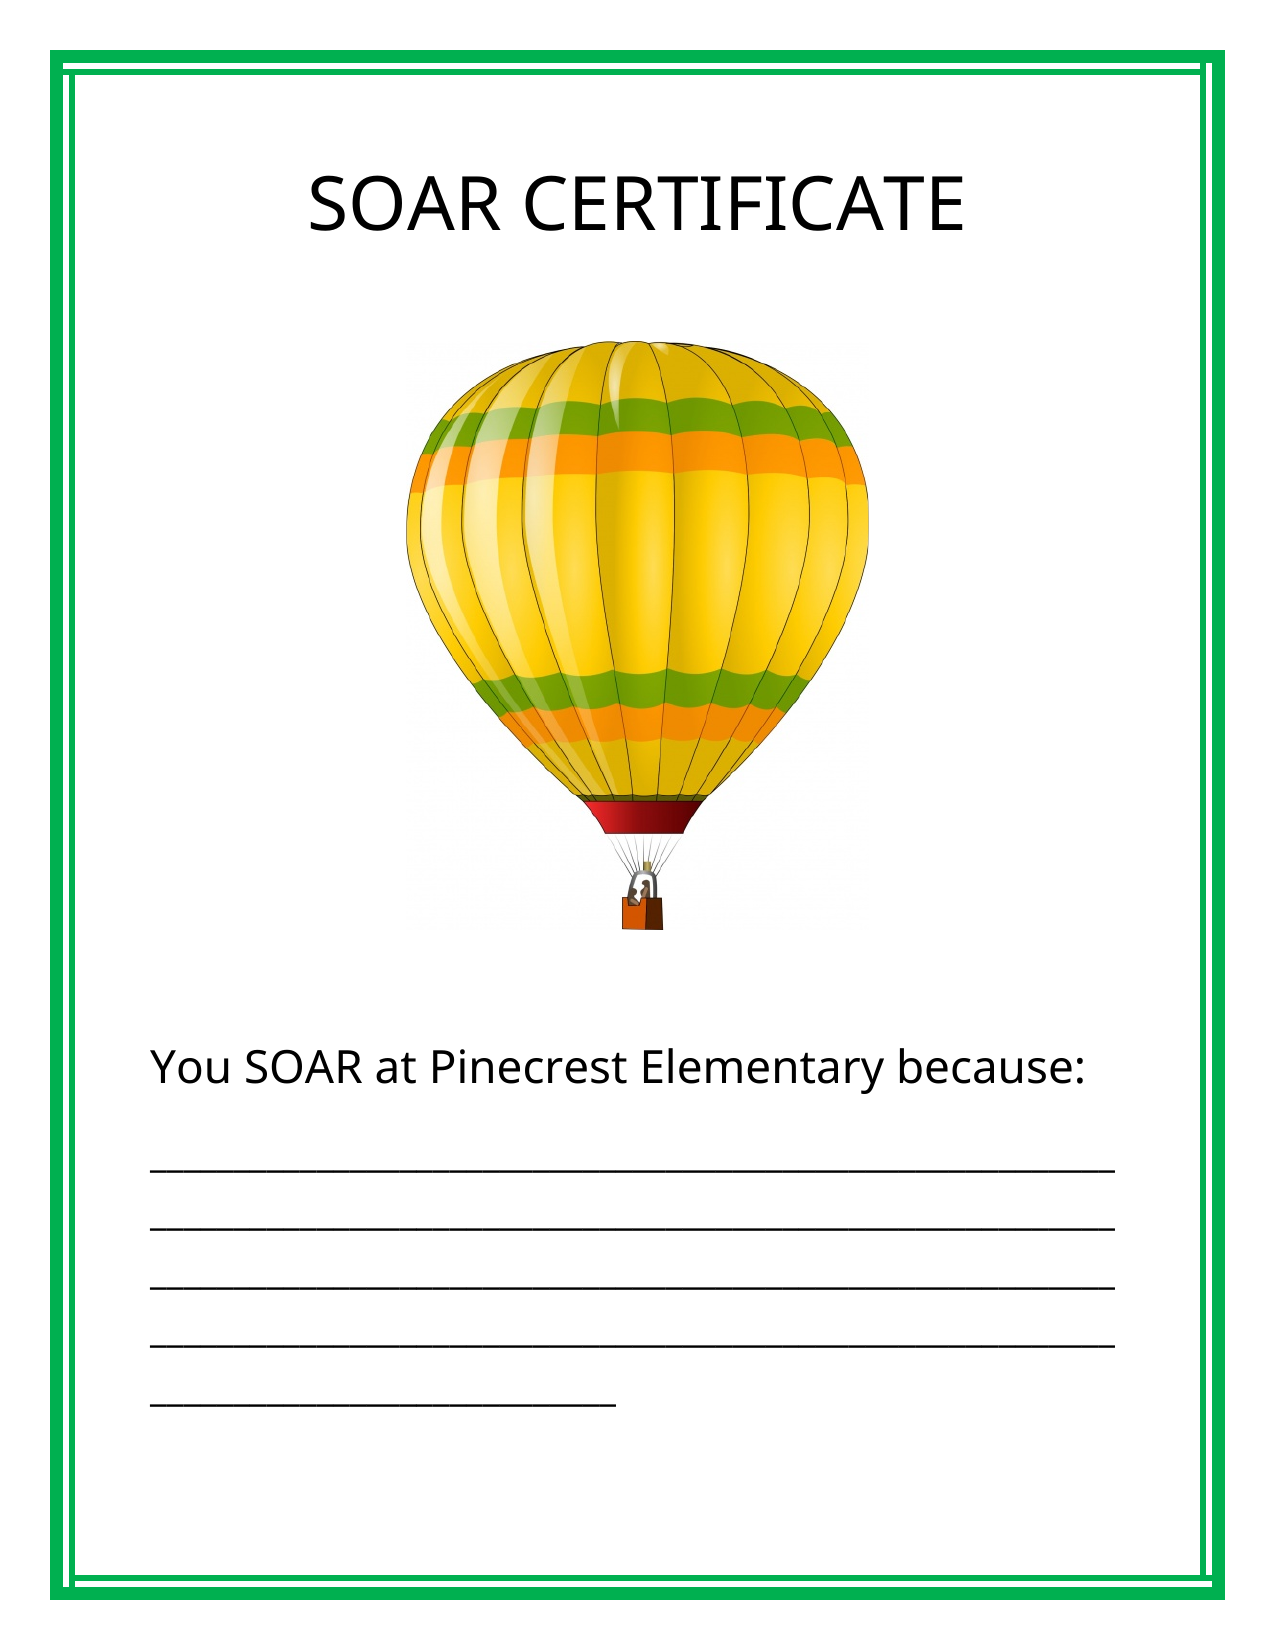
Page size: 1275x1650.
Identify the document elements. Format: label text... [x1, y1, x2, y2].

picture [406, 341, 869, 930]
text SOAR CERTIFICATE [150, 150, 1125, 252]
text ____________________________________________________________________________________________________________________________________________________________________________________________________________________________________________________________________ [150, 1127, 1125, 1412]
text You SOAR at Pinecrest Elementary because: [150, 1034, 1125, 1097]
